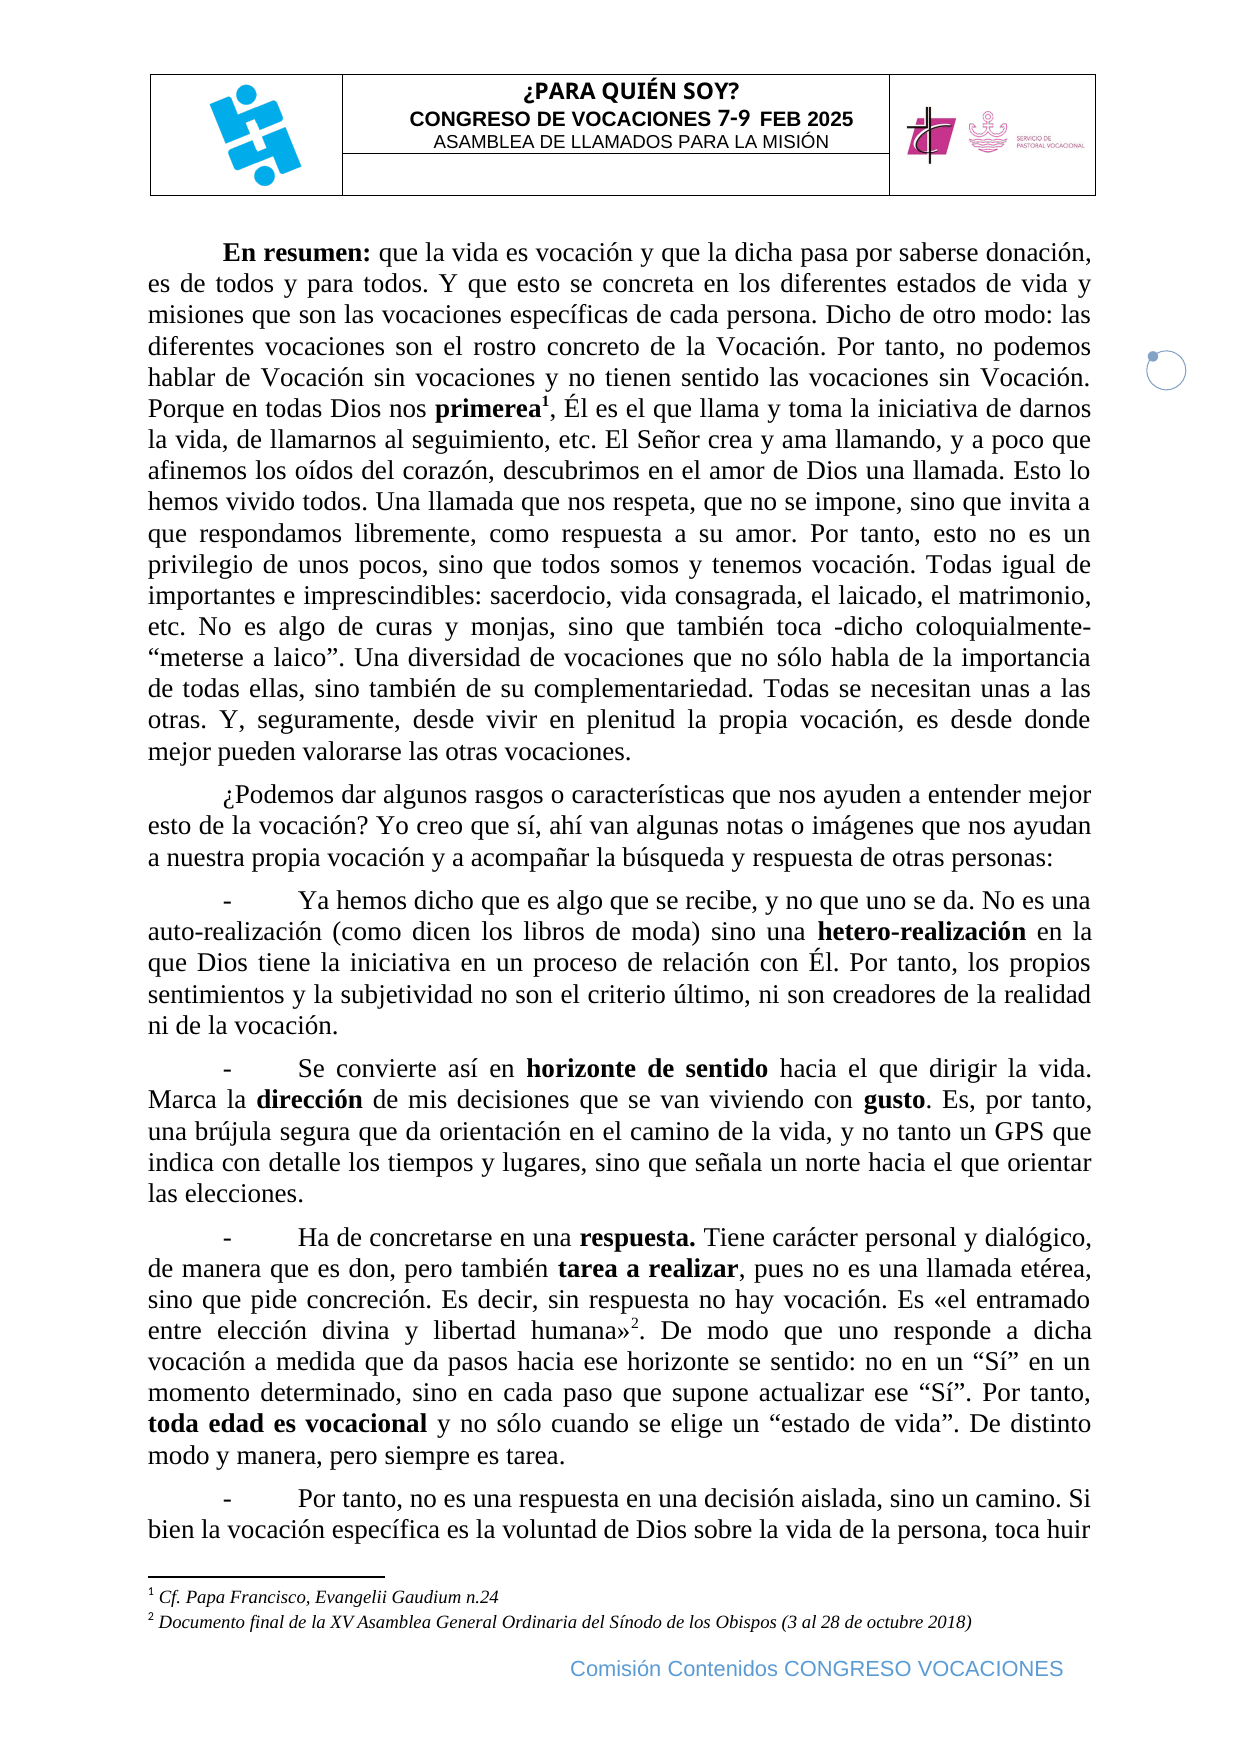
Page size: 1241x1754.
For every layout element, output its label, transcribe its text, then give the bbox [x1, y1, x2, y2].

list Se convierte así en horizonte de sentido hacia el que dirigir la vida. Marca la dirección de mis decisiones que se van viviendo con gusto. Es, por tanto, una brújula segura que da orientación en el camino de la vida, y no tanto un GPS que indica con detalle los tiempos y lugares, sino que señala un norte hacia el que orientar las elecciones. [148, 1052, 1092, 1208]
list Ya hemos dicho que es algo que se recibe, y no que uno se da. No es una auto-realización (como dicen los libros de moda) sino una hetero-realización en la que Dios tiene la iniciativa en un proceso de relación con Él. Por tanto, los propios sentimientos y la subjetividad no son el criterio último, ni son creadores de la realidad ni de la vocación. [148, 884, 1092, 1040]
text ¿Podemos dar algunos rasgos o características que nos ayuden a entender mejor esto de la vocación? Yo creo que sí, ahí van algunas notas o imágenes que nos ayudan a nuestra propia vocación y a acompañar la búsqueda y respuesta de otras personas: [148, 778, 1092, 872]
picture [967, 106, 1009, 158]
picture [202, 78, 311, 189]
picture [1016, 132, 1086, 149]
text En resumen: que la vida es vocación y que la dicha pasa por saberse donación, es de todos y para todos. Y que esto se concreta en los diferentes estados de vida y misiones que son las vocaciones específicas de cada persona. Dicho de otro modo: las diferentes vocaciones son el rostro concreto de la Vocación. Por tanto, no podemos hablar de Vocación sin vocaciones y no tienen sentido las vocaciones sin Vocación. Porque en todas Dios nos primerea, Él es el que llama y toma la iniciativa de darnos la vida, de llamarnos al seguimiento, etc. El Señor crea y ama llamando, y a poco que afinemos los oídos del corazón, descubrimos en el amor de Dios una llamada. Esto lo hemos vivido todos. Una llamada que nos respeta, que no se impone, sino que invita a que respondamos libremente, como respuesta a su amor. Por tanto, esto no es un privilegio de unos pocos, sino que todos somos y tenemos vocación. Todas igual de importantes e imprescindibles: sacerdocio, vida consagrada, el laicado, el matrimonio, etc. No es algo de curas y monjas, sino que también toca -dicho coloquialmente- “meterse a laico”. Una diversidad de vocaciones que no sólo habla de la importancia de todas ellas, sino también de su complementariedad. Todas se necesitan unas a las otras. Y, seguramente, desde vivir en plenitud la propia vocación, es desde donde mejor pueden valorarse las otras vocaciones. [148, 236, 1092, 766]
picture [905, 103, 957, 166]
list Ha de concretarse en una respuesta. Tiene carácter personal y dialógico, de manera que es don, pero también tarea a realizar, pues no es una llamada etérea, sino que pide concreción. Es decir, sin respuesta no hay vocación. Es «el entramado entre elección divina y libertad humana». De modo que uno responde a dicha vocación a medida que da pasos hacia ese horizonte se sentido: no en un “Sí” en un momento determinado, sino en cada paso que supone actualizar ese “Sí”. Por tanto, toda edad es vocacional y no sólo cuando se elige un “estado de vida”. De distinto modo y manera, pero siempre es tarea. [148, 1221, 1092, 1470]
